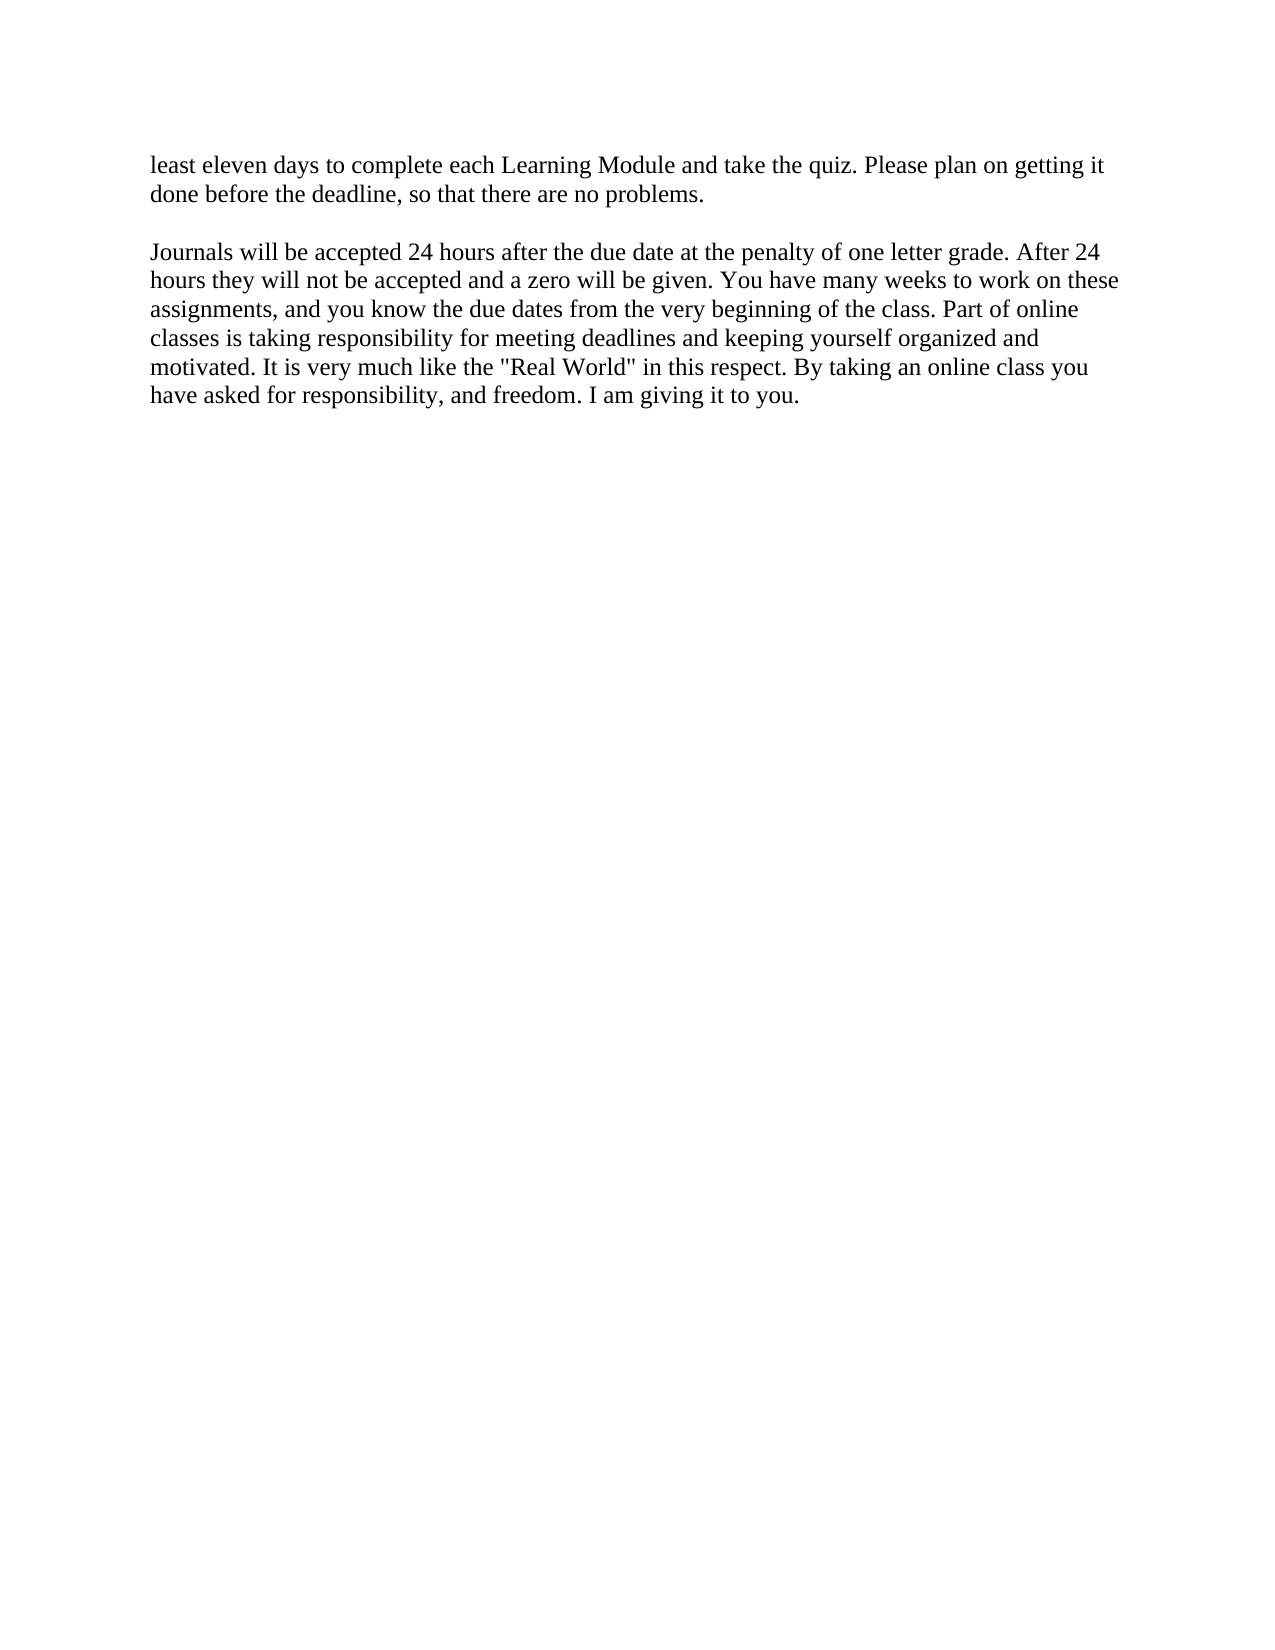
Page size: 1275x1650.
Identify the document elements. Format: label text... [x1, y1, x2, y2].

text Journals will be accepted 24 hours after the due date at the penalty of one letter grade. After 24 hours they will not be accepted and a zero will be given. You have many weeks to work on these assignments, and you know the due dates from the very beginning of the class. Part of online classes is taking responsibility for meeting deadlines and keeping yourself organized and motivated. It is very much like the "Real World" in this respect. By taking an online class you have asked for responsibility, and freedom. I am giving it to you. [150, 237, 1125, 409]
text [150, 150, 1125, 207]
